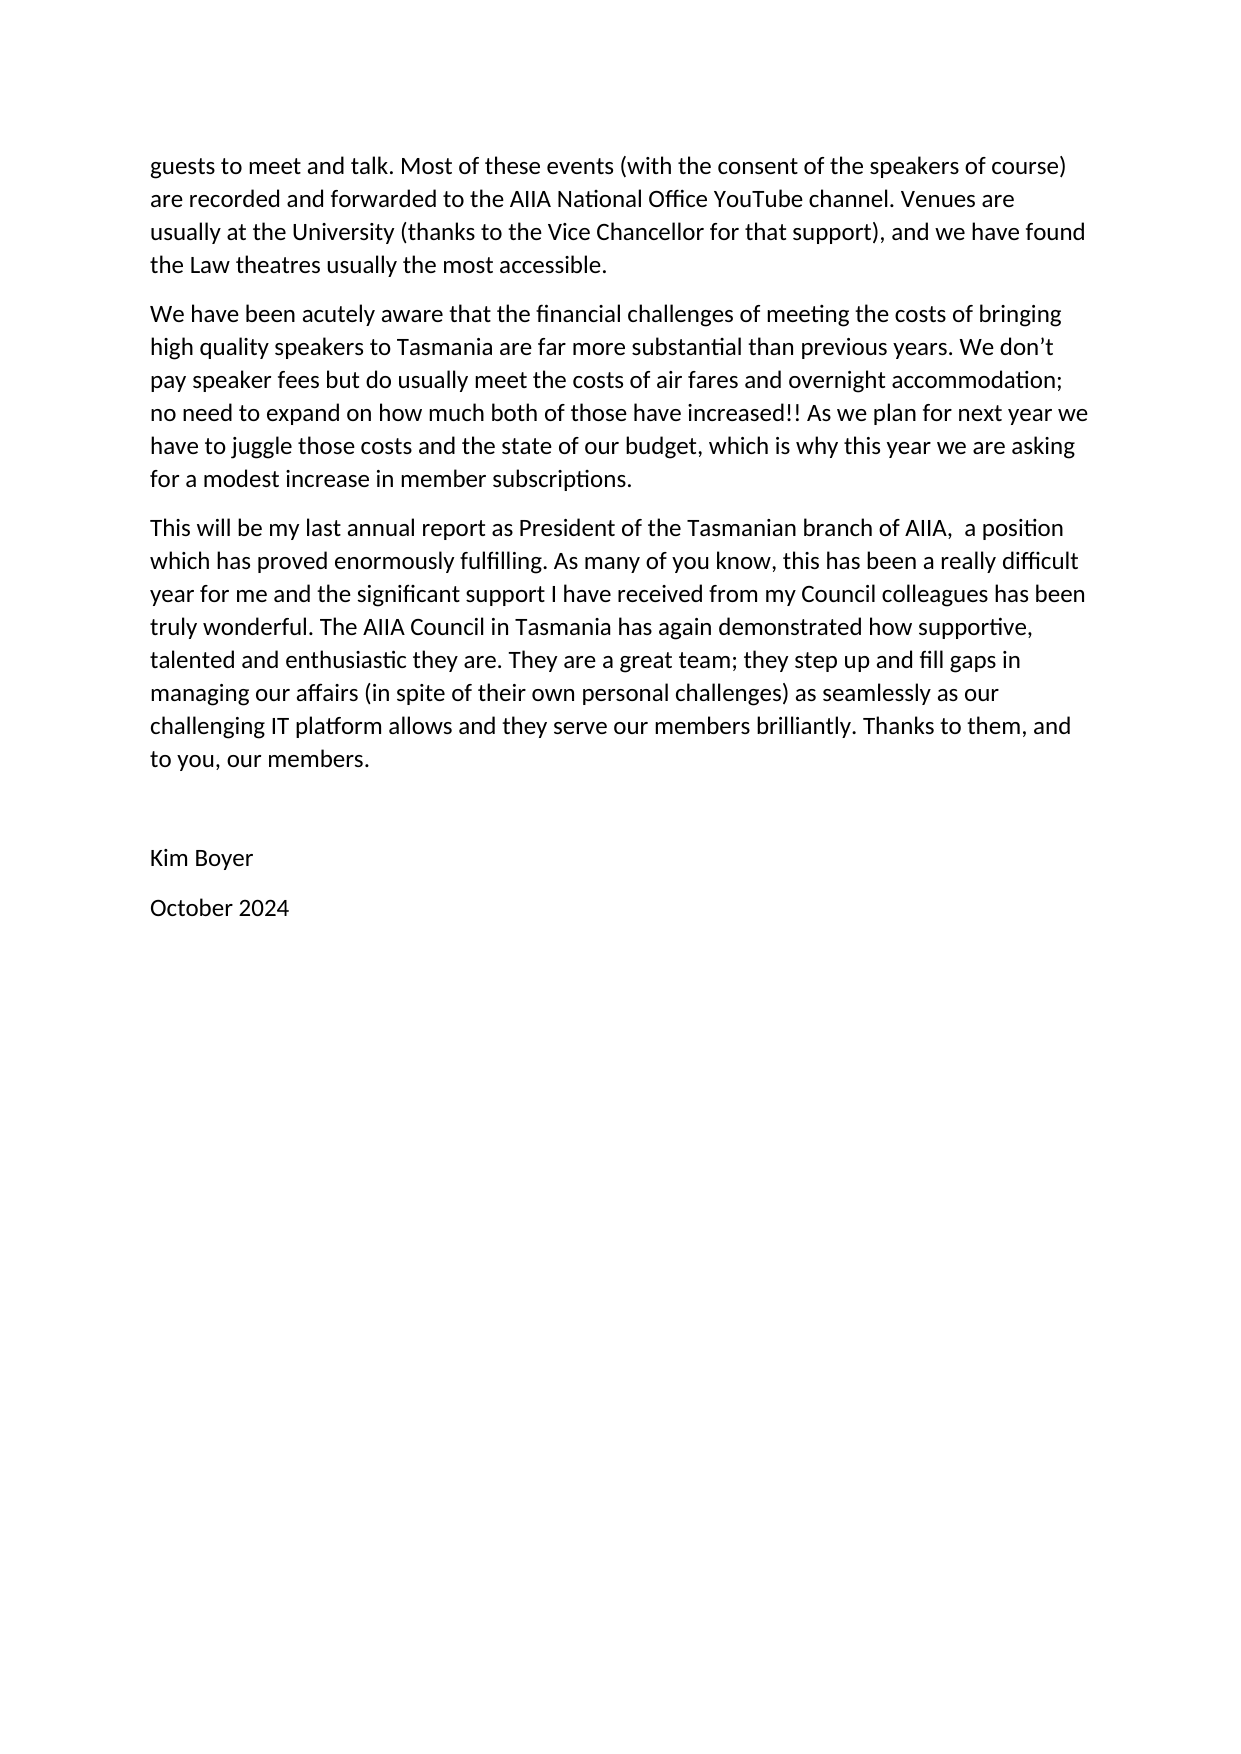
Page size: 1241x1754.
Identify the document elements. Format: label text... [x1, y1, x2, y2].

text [150, 150, 1090, 279]
text We have been acutely aware that the financial challenges of meeting the costs of bringing high quality speakers to Tasmania are far more substantial than previous years. We don’t pay speaker fees but do usually meet the costs of air fares and overnight accommodation; no need to expand on how much both of those have increased!! As we plan for next year we have to juggle those costs and the state of our budget, which is why this year we are asking for a modest increase in member subscriptions. [150, 298, 1090, 493]
text Kim Boyer [150, 842, 1090, 873]
text This will be my last annual report as President of the Tasmanian branch of AIIA, a position which has proved enormously fulfilling. As many of you know, this has been a really difficult year for me and the significant support I have received from my Council colleagues has been truly wonderful. The AIIA Council in Tasmania has again demonstrated how supportive, talented and enthusiastic they are. They are a great team; they step up and fill gaps in managing our affairs (in spite of their own personal challenges) as seamlessly as our challenging IT platform allows and they serve our members brilliantly. Thanks to them, and to you, our members. [150, 512, 1090, 773]
text October 2024 [150, 892, 1090, 922]
